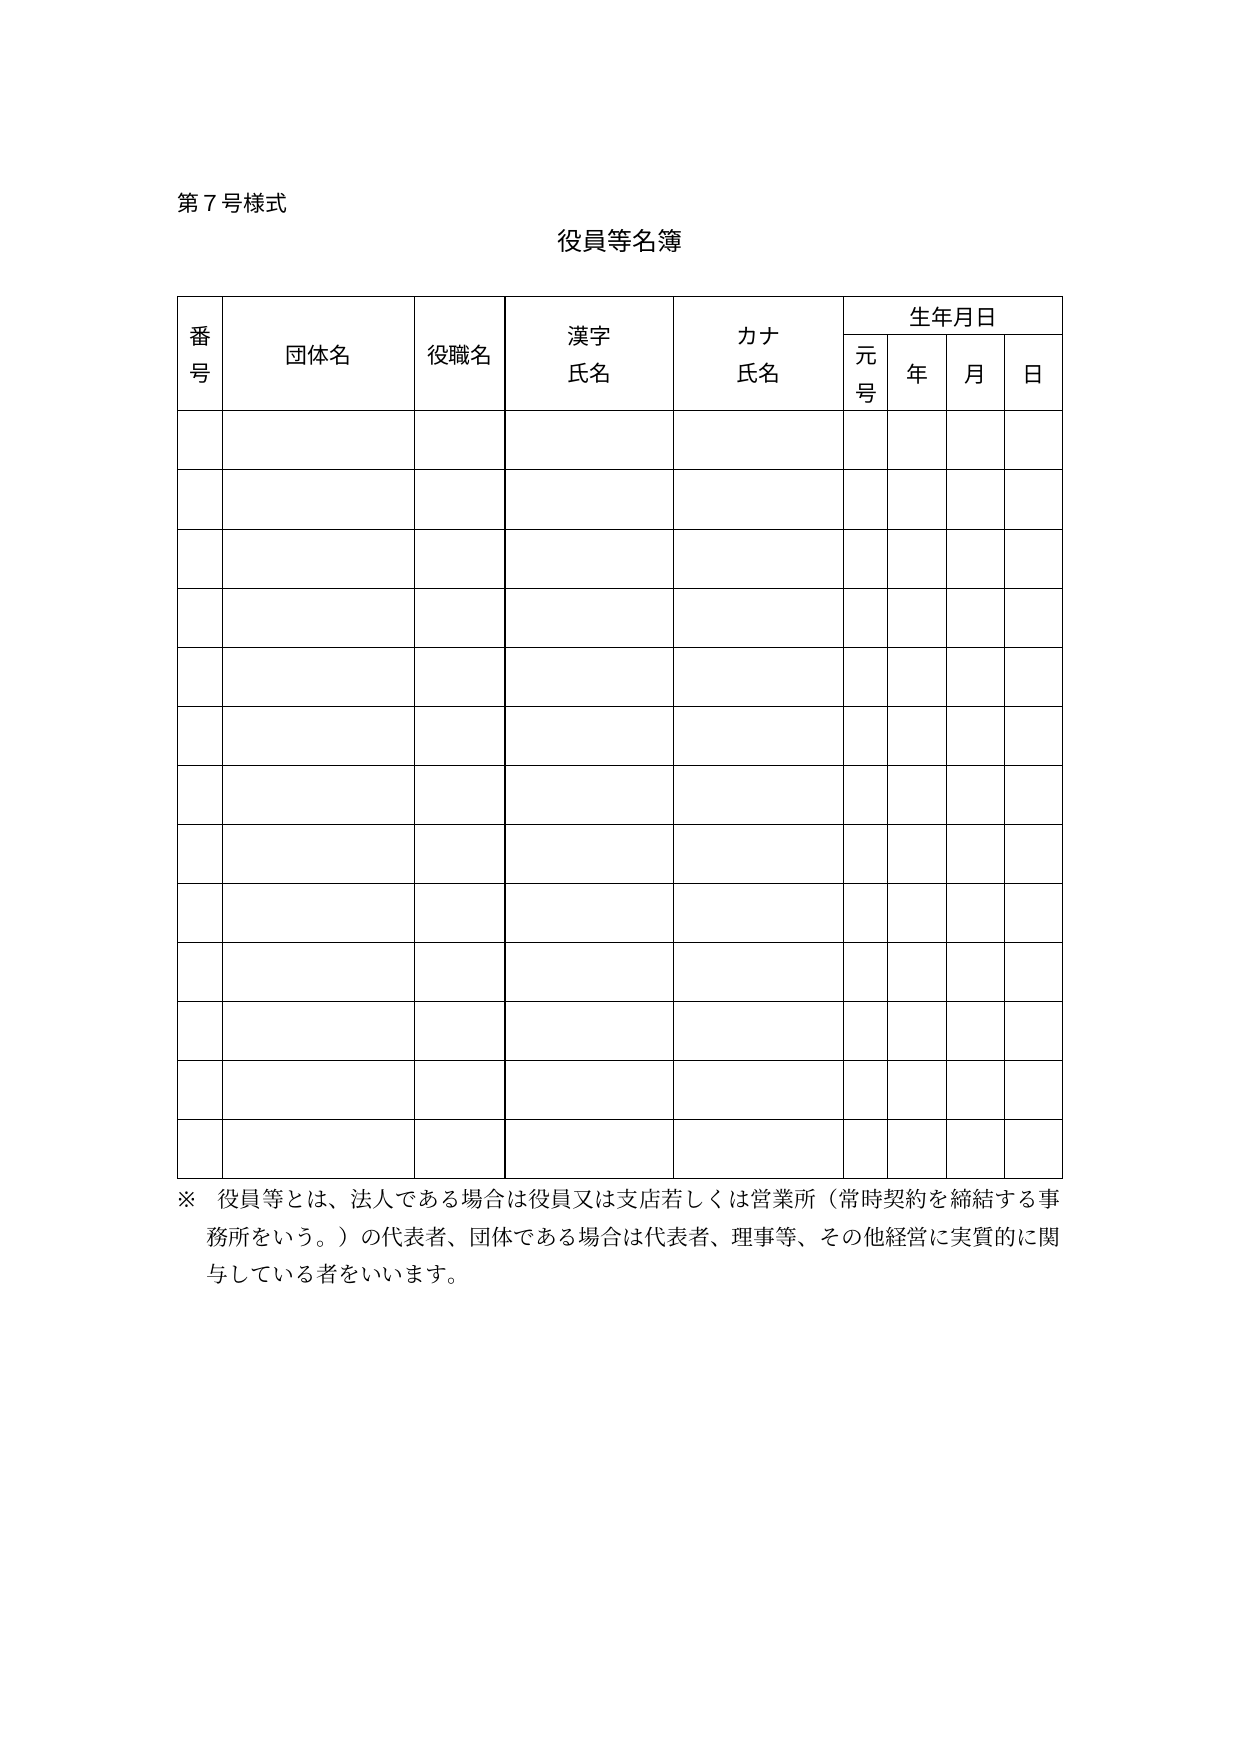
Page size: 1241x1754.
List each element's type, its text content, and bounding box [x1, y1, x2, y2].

table_cell [674, 470, 843, 528]
table_cell [888, 648, 946, 706]
table_cell [844, 648, 887, 706]
table_cell [844, 943, 887, 1001]
table_cell [947, 589, 1004, 647]
table_cell [506, 766, 673, 824]
table_cell [178, 589, 222, 647]
table_cell [1005, 766, 1062, 824]
table_cell [415, 1002, 504, 1060]
table_cell [844, 766, 887, 824]
table_cell [178, 470, 222, 528]
table_cell [888, 1061, 946, 1119]
table_cell [947, 884, 1004, 942]
table_cell [1005, 589, 1062, 647]
table_cell [415, 470, 504, 528]
table_cell [1005, 648, 1062, 706]
table_cell [223, 825, 414, 883]
table_cell [947, 943, 1004, 1001]
table_cell [178, 1120, 222, 1178]
table_cell [674, 589, 843, 647]
table_cell [674, 530, 843, 587]
table_cell [844, 1061, 887, 1119]
table_cell [223, 648, 414, 706]
table_cell [947, 1120, 1004, 1178]
table_cell [178, 884, 222, 942]
table_cell [674, 411, 843, 469]
table_cell [506, 884, 673, 942]
table_header 団体名 [223, 297, 414, 410]
table_cell [888, 1120, 946, 1178]
table_cell [178, 707, 222, 765]
table_cell [947, 470, 1004, 528]
table_cell [888, 589, 946, 647]
table_cell [178, 766, 222, 824]
table_cell [223, 884, 414, 942]
text ※ 役員等とは、法人である場合は役員又は支店若しくは営業所（常時契約を締結する事務所をいう。）の代表者、団体である場合は代表者、理事等、その他経営に実質的に関与している者をいいます。 [177, 1179, 1063, 1292]
table_cell [674, 766, 843, 824]
table_header 生年月日 [844, 297, 1062, 334]
table_cell [844, 530, 887, 587]
table_cell [888, 943, 946, 1001]
table_cell [178, 648, 222, 706]
table_cell [223, 707, 414, 765]
table_cell [1005, 1120, 1062, 1178]
text 役員等名簿 [177, 221, 1063, 258]
table_cell [223, 1120, 414, 1178]
table_header カナ 氏名 [674, 297, 843, 410]
table_cell [178, 530, 222, 587]
table_cell [1005, 1061, 1062, 1119]
table_cell 元号 [844, 335, 887, 410]
table_cell [947, 825, 1004, 883]
table_cell [674, 1002, 843, 1060]
table_cell [844, 884, 887, 942]
table_cell [223, 411, 414, 469]
table_cell [506, 1061, 673, 1119]
table_cell 年 [888, 335, 946, 410]
table_cell [947, 1002, 1004, 1060]
table_cell [415, 648, 504, 706]
table_cell [844, 1120, 887, 1178]
table_cell [1005, 825, 1062, 883]
table_cell [947, 707, 1004, 765]
table_cell [1005, 707, 1062, 765]
table_cell [415, 530, 504, 587]
table_cell [1005, 411, 1062, 469]
table_cell [947, 1061, 1004, 1119]
table_cell [888, 707, 946, 765]
table_cell [947, 411, 1004, 469]
table_cell [223, 530, 414, 587]
table_cell [506, 1002, 673, 1060]
table_cell [178, 825, 222, 883]
table_cell [888, 411, 946, 469]
table_cell [888, 1002, 946, 1060]
table_cell [844, 589, 887, 647]
table_cell 月 [947, 335, 1004, 410]
table_cell [178, 1002, 222, 1060]
table_cell [674, 707, 843, 765]
table_cell [947, 766, 1004, 824]
table_cell [888, 825, 946, 883]
table_cell [1005, 943, 1062, 1001]
table_cell [415, 411, 504, 469]
table_cell [178, 411, 222, 469]
table_cell [674, 1061, 843, 1119]
table_cell [888, 766, 946, 824]
table_header 役職名 [415, 297, 504, 410]
table_cell [223, 943, 414, 1001]
table_cell [506, 470, 673, 528]
table_cell 日 [1005, 335, 1062, 410]
table_cell [1005, 1002, 1062, 1060]
table_cell [506, 943, 673, 1001]
table_cell [415, 943, 504, 1001]
table_cell [223, 1002, 414, 1060]
table_cell [415, 766, 504, 824]
table_cell [506, 589, 673, 647]
table_cell [888, 530, 946, 587]
table_cell [947, 530, 1004, 587]
table_cell [1005, 530, 1062, 587]
table_cell [223, 766, 414, 824]
table_cell [415, 1120, 504, 1178]
table_cell [506, 707, 673, 765]
table_cell [1005, 470, 1062, 528]
table_cell [415, 884, 504, 942]
table_header 漢字 氏名 [506, 297, 673, 410]
table_cell [415, 589, 504, 647]
table_cell [178, 943, 222, 1001]
table_cell [223, 1061, 414, 1119]
table_cell [844, 707, 887, 765]
table_cell [888, 470, 946, 528]
table_cell [674, 1120, 843, 1178]
table_cell [223, 589, 414, 647]
table_cell [178, 1061, 222, 1119]
table_cell [415, 825, 504, 883]
table_cell [844, 411, 887, 469]
table_cell [223, 470, 414, 528]
table_cell [674, 884, 843, 942]
table_cell [947, 648, 1004, 706]
table_cell [506, 411, 673, 469]
table_cell [1005, 884, 1062, 942]
table_cell [674, 943, 843, 1001]
table_cell [844, 825, 887, 883]
table_cell [844, 1002, 887, 1060]
table_cell [674, 825, 843, 883]
table_cell [415, 707, 504, 765]
text 第７号様式 [177, 183, 1063, 221]
table_cell [506, 648, 673, 706]
table_header 番号 [178, 297, 222, 410]
table_cell [888, 884, 946, 942]
table_cell [674, 648, 843, 706]
table_cell [844, 470, 887, 528]
table_cell [506, 825, 673, 883]
table_cell [506, 1120, 673, 1178]
table_cell [415, 1061, 504, 1119]
table_cell [506, 530, 673, 587]
